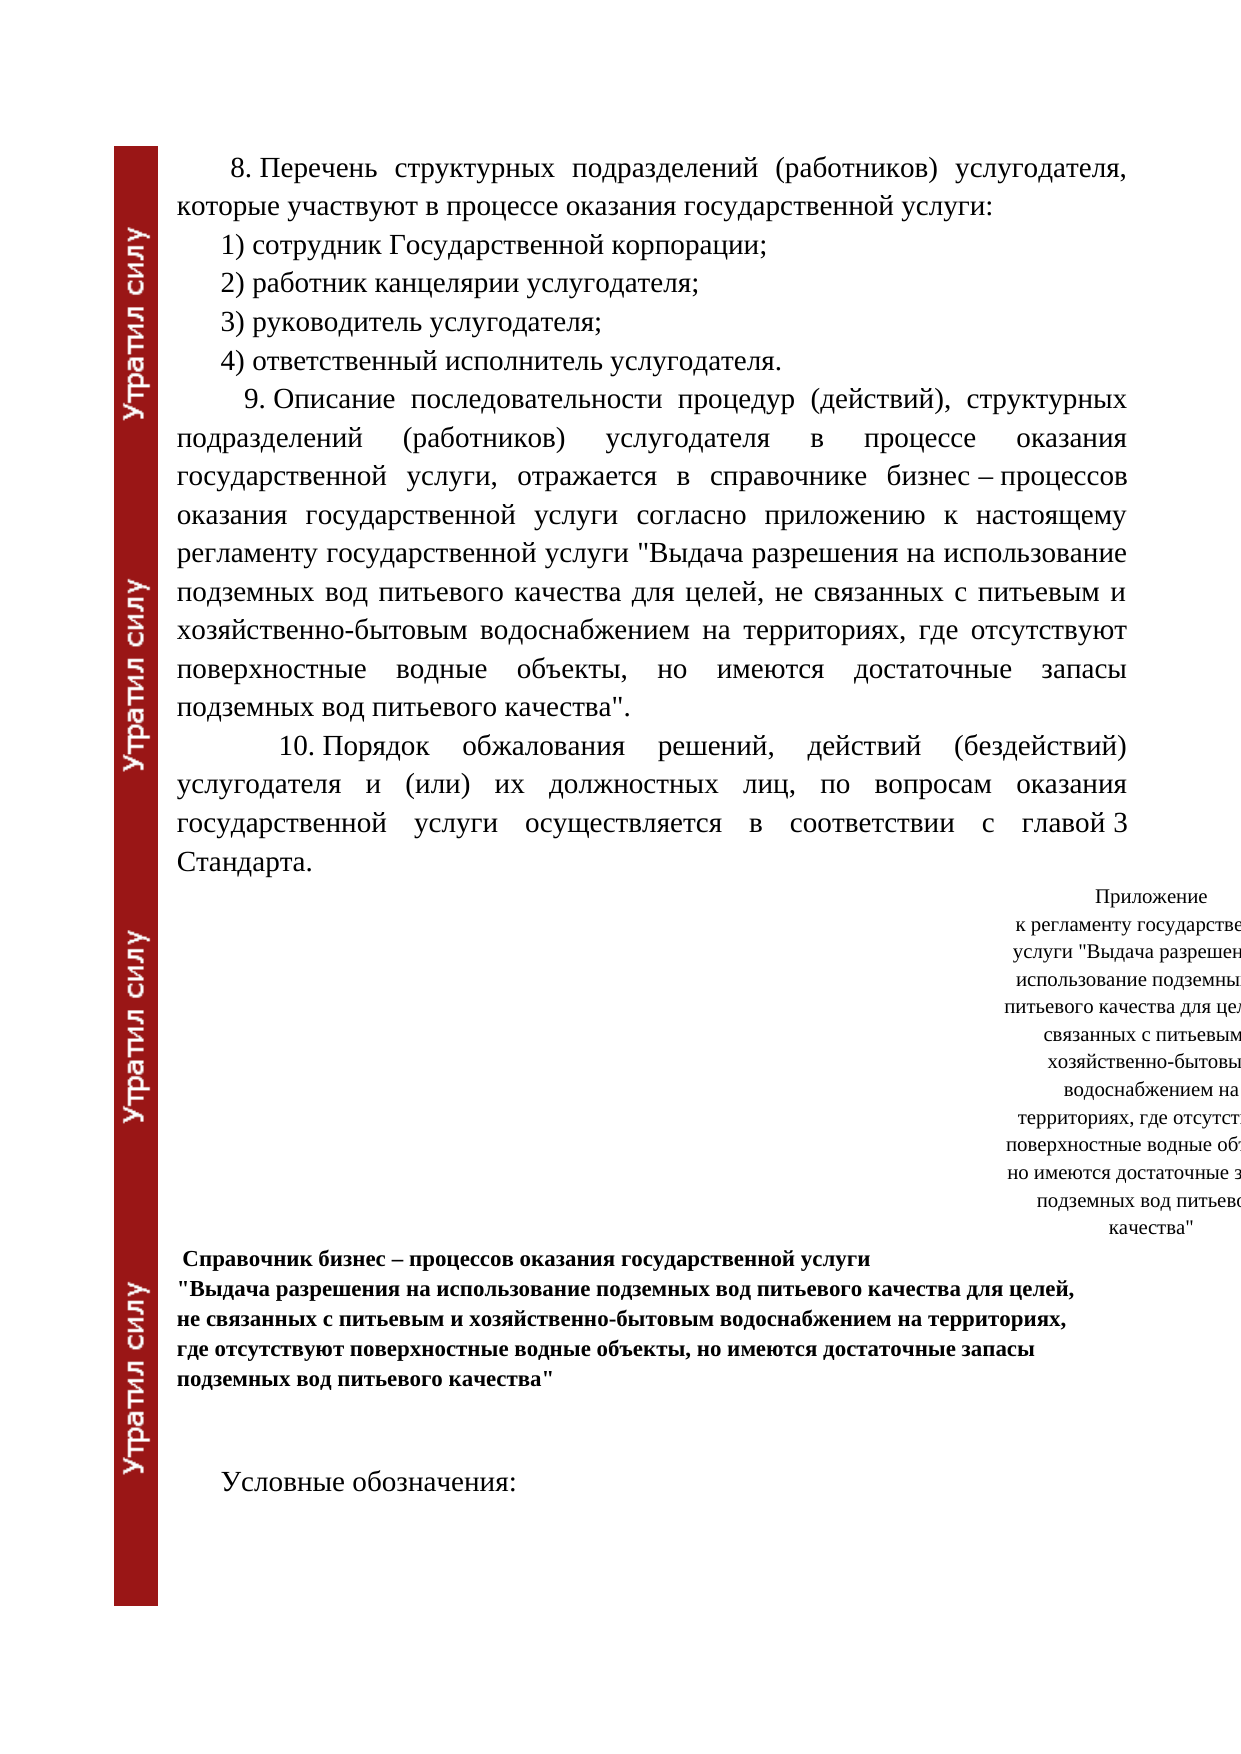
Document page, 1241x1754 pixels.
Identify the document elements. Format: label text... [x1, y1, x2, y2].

text 4) ответственный исполнитель услугодателя. [112, 343, 1128, 376]
picture [114, 1497, 158, 1606]
text Справочник бизнес – процессов оказания государственной услуги "Выдача разрешения на использование подземных вод питьевого качества для целей, не связанных с питьевым и хозяйственно-бытовым водоснабжением на территориях, где отсутствуют поверхностные водные объекты, но имеются достаточные запасы подземных вод питьевого качества" [112, 1244, 1128, 1392]
table_header Приложение к регламенту государственной услуги "Выдача разрешения на использование подземных вод питьевого качества для целей, не связанных с питьевым и хозяйственно-бытовым водоснабжением на территориях, где отсутствуют поверхностные водные объекты, но имеются достаточные запасы подземных вод питьевого качества" [912, 882, 1240, 1244]
picture [114, 222, 158, 227]
picture [114, 1392, 158, 1464]
text 8. Перечень структурных подразделений (работников) услугодателя, которые участвуют в процессе оказания государственной услуги: [112, 150, 1128, 222]
text Условные обозначения: [112, 1464, 1128, 1497]
picture [114, 299, 158, 304]
picture [114, 146, 158, 150]
text 3) руководитель услугодателя; [112, 304, 1128, 338]
picture [114, 261, 158, 266]
picture [114, 877, 158, 882]
table_header [101, 882, 912, 1244]
text 2) работник канцелярии услугодателя; [112, 266, 1128, 299]
text 9. Описание последовательности процедур (действий), структурных подразделений (работников) услугодателя в процессе оказания государственной услуги, отражается в справочнике бизнес – процессов оказания государственной услуги согласно приложению к настоящему регламенту государственной услуги "Выдача разрешения на использование подземных вод питьевого качества для целей, не связанных с питьевым и хозяйственно-бытовым водоснабжением на территориях, где отсутствуют поверхностные водные объекты, но имеются достаточные запасы подземных вод питьевого качества". [112, 381, 1128, 723]
text 1) сотрудник Государственной корпорации; [112, 227, 1128, 261]
picture [114, 376, 158, 381]
picture [114, 723, 158, 728]
text 10. Порядок обжалования решений, действий (бездействий) услугодателя и (или) их должностных лиц, по вопросам оказания государственной услуги осуществляется в соответствии с главой 3 Стандарта. [112, 728, 1128, 877]
picture [114, 338, 158, 343]
